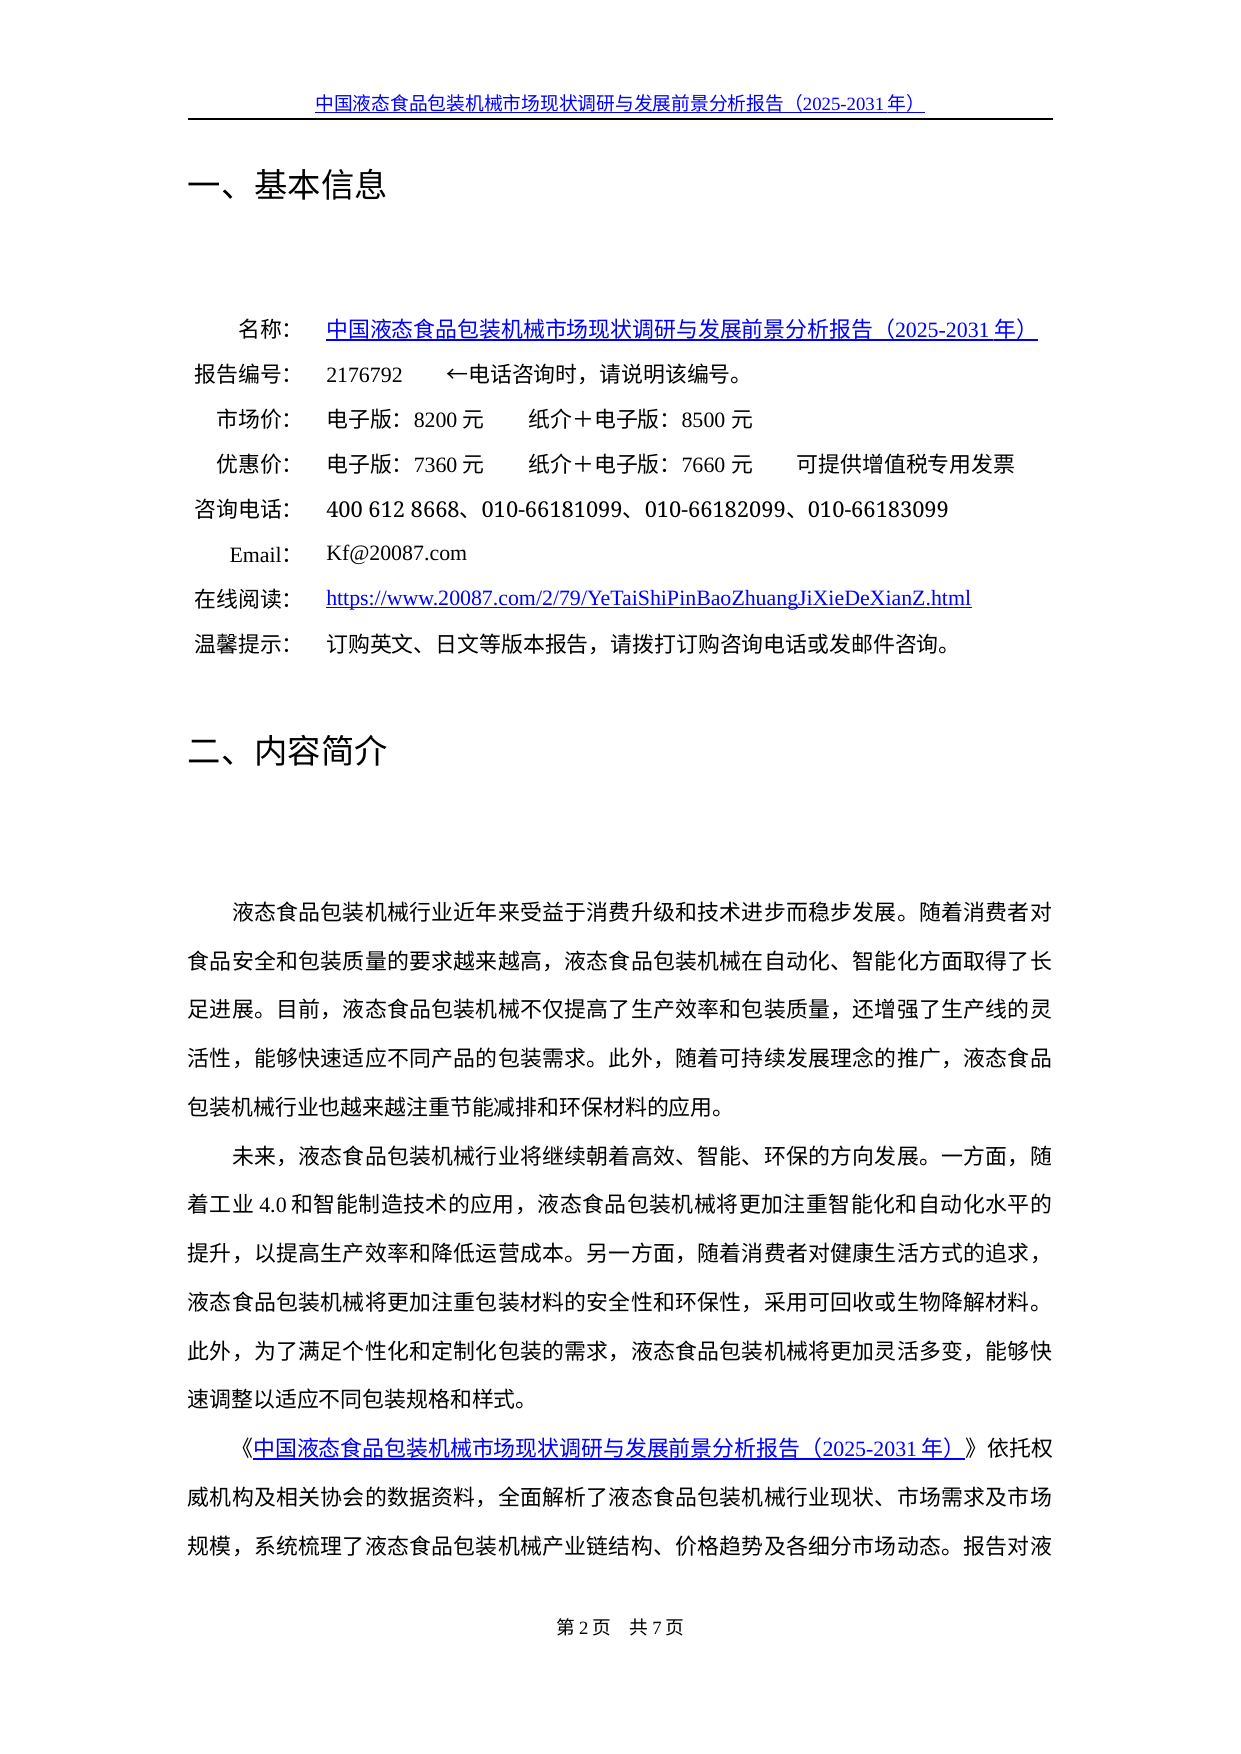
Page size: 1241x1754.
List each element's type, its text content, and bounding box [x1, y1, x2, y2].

title 一、基本信息 [187, 150, 1053, 215]
table_header 中国液态食品包装机械市场现状调研与发展前景分析报告（2025-2031年） [315, 312, 1073, 357]
table_cell 报告编号： [167, 357, 315, 402]
table_cell Kf@20087.com [315, 537, 1073, 582]
table_cell 市场价： [167, 402, 315, 447]
table_cell 温馨提示： [167, 627, 315, 672]
table_cell 在线阅读： [167, 582, 315, 627]
table_header 名称： [167, 312, 315, 357]
table_cell Email： [167, 537, 315, 582]
table_cell 电子版：8200 元 纸介＋电子版：8500 元 [315, 402, 1073, 447]
table_cell [315, 582, 1073, 627]
table_cell 电子版：7360 元 纸介＋电子版：7660 元 可提供增值税专用发票 [315, 447, 1073, 492]
title 二、内容简介 [187, 717, 1053, 782]
table_cell 优惠价： [167, 447, 315, 492]
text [187, 894, 1053, 1561]
table_cell 订购英文、日文等版本报告，请拨打订购咨询电话或发邮件咨询。 [315, 627, 1073, 672]
table_cell 400 612 8668、010-66181099、010-66182099、010-66183099 [315, 492, 1073, 537]
table_cell 咨询电话： [167, 492, 315, 537]
table_cell 2176792 ←电话咨询时，请说明该编号。 [315, 357, 1073, 402]
